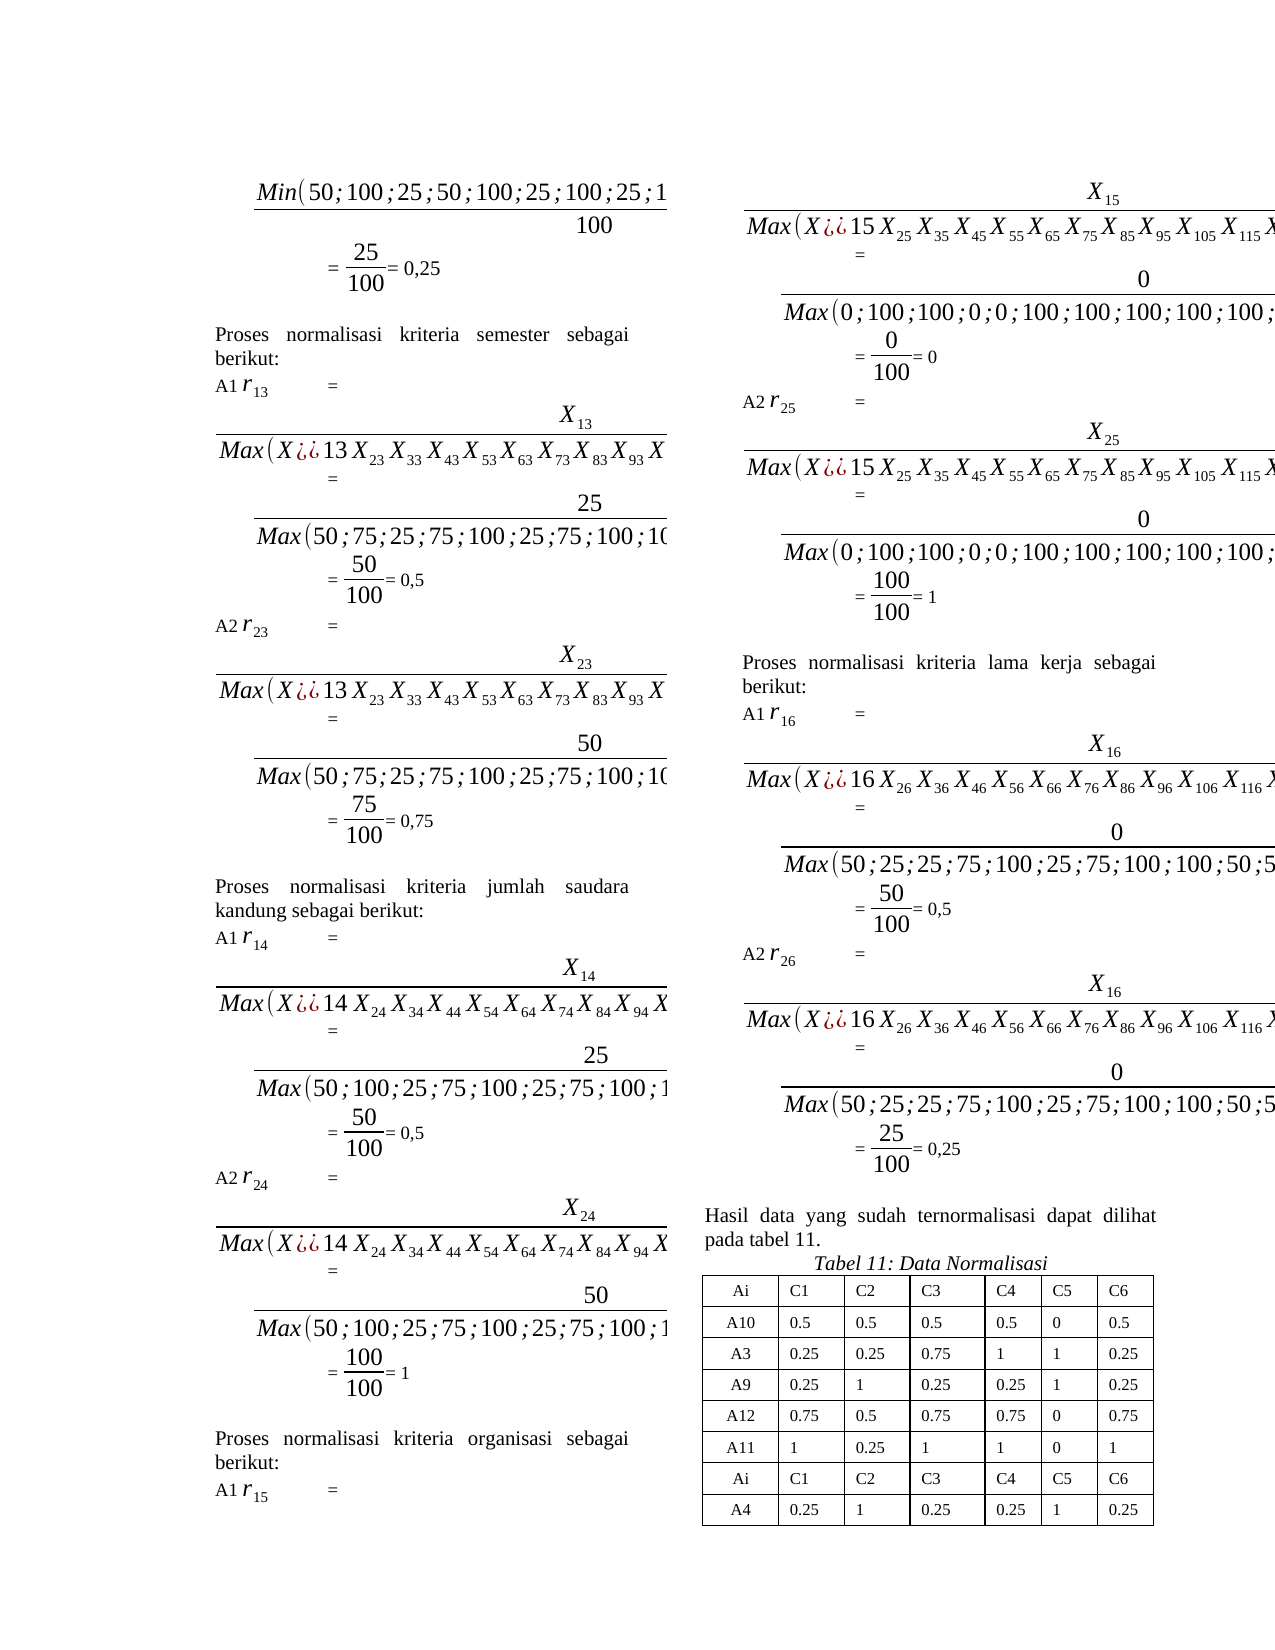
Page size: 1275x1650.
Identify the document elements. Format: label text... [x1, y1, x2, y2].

table_cell A9 [703, 1370, 778, 1400]
table_cell 0.25 [779, 1338, 844, 1368]
list = = 0,75 [252, 791, 629, 850]
table_cell 0.25 [911, 1370, 984, 1400]
table_cell C2 [845, 1463, 909, 1493]
list = = 1 [252, 1343, 629, 1402]
table_cell 0.25 [986, 1495, 1041, 1525]
list = = 1 [817, 567, 1157, 626]
table_cell 1 [1042, 1370, 1097, 1400]
table_cell 0.25 [779, 1370, 844, 1400]
list Proses normalisasi kriteria organisasi sebagai berikut: [215, 1426, 629, 1474]
table_cell A12 [703, 1401, 778, 1431]
table_cell 0.75 [1098, 1401, 1153, 1431]
list A1 = [215, 922, 629, 1020]
table_cell 1 [845, 1370, 909, 1400]
list = [252, 177, 629, 238]
table_cell A4 [703, 1495, 778, 1525]
table_cell 0 [1042, 1401, 1097, 1431]
table_cell C5 [1042, 1463, 1097, 1493]
list Proses normalisasi kriteria jumlah saudara kandung sebagai berikut: [215, 874, 629, 922]
table_cell 0.5 [986, 1307, 1041, 1337]
table_cell C4 [986, 1463, 1041, 1493]
list = = 0,5 [252, 551, 629, 610]
list Proses normalisasi kriteria lama kerja sebagai berikut: [742, 650, 1157, 698]
list Proses normalisasi kriteria semester sebagai berikut: [215, 321, 629, 369]
table_cell A10 [703, 1307, 778, 1337]
table_cell 0 [1042, 1432, 1097, 1462]
list A2 = [215, 1162, 629, 1260]
list A2 = [215, 610, 629, 708]
table_cell 0.25 [911, 1495, 984, 1525]
table_cell 1 [779, 1432, 844, 1462]
table_cell 1 [1042, 1495, 1097, 1525]
table_header C4 [986, 1276, 1041, 1306]
table_cell 1 [986, 1338, 1041, 1368]
list = = 0,25 [817, 1119, 1157, 1178]
list A1 = [742, 698, 1157, 797]
table_cell 0.5 [1098, 1307, 1153, 1337]
list = [252, 1020, 629, 1103]
table_header C6 [1098, 1276, 1153, 1306]
list = [252, 468, 629, 551]
table_cell 1 [1098, 1432, 1153, 1462]
list = [779, 484, 1157, 567]
table_cell 0.5 [911, 1307, 984, 1337]
table_cell 0.25 [1098, 1338, 1153, 1368]
list A1 = [215, 369, 629, 468]
table_cell 0.25 [1098, 1370, 1153, 1400]
table_cell A3 [703, 1338, 778, 1368]
list = [779, 797, 1157, 879]
table_header Ai [703, 1276, 778, 1306]
list = [779, 244, 1157, 327]
table_cell 0.5 [779, 1307, 844, 1337]
table_cell 0.75 [986, 1401, 1041, 1431]
table_cell Ai [703, 1463, 778, 1493]
list A1 = [215, 1474, 629, 1506]
list A2 = [742, 938, 1157, 1037]
list = [252, 1260, 629, 1343]
table_cell 0.25 [986, 1370, 1041, 1400]
table_header C3 [911, 1276, 984, 1306]
table_cell 0 [1042, 1307, 1097, 1337]
table_cell 0.25 [779, 1495, 844, 1525]
table_header C2 [845, 1276, 909, 1306]
table_cell 0.5 [845, 1401, 909, 1431]
table_cell A11 [703, 1432, 778, 1462]
table_cell 0.75 [911, 1338, 984, 1368]
table_cell 0.25 [845, 1432, 909, 1462]
table_cell 0.25 [1098, 1495, 1153, 1525]
table_cell C6 [1098, 1463, 1153, 1493]
table_cell C1 [779, 1463, 844, 1493]
table_cell 1 [1042, 1338, 1097, 1368]
table_header C1 [779, 1276, 844, 1306]
list = = 0,5 [252, 1103, 629, 1162]
list = = 0,25 [252, 238, 629, 297]
table_cell 0.25 [845, 1338, 909, 1368]
table_header C5 [1042, 1276, 1097, 1306]
list = [779, 1037, 1157, 1119]
table_cell 0.5 [845, 1307, 909, 1337]
table_cell 0.75 [911, 1401, 984, 1431]
table_cell C3 [911, 1463, 984, 1493]
table_cell 1 [911, 1432, 984, 1462]
text Tabel 11: Data Normalisasi [704, 1251, 1157, 1275]
list A2 = [742, 386, 1157, 484]
table_cell 1 [845, 1495, 909, 1525]
table_cell 0.75 [779, 1401, 844, 1431]
list A1 = [742, 177, 1157, 244]
list = = 0,5 [817, 879, 1157, 938]
list = = 0 [779, 327, 1157, 386]
list = [252, 708, 629, 791]
text Hasil data yang sudah ternormalisasi dapat dilihat pada tabel 11. [704, 1202, 1157, 1251]
table_cell 1 [986, 1432, 1041, 1462]
